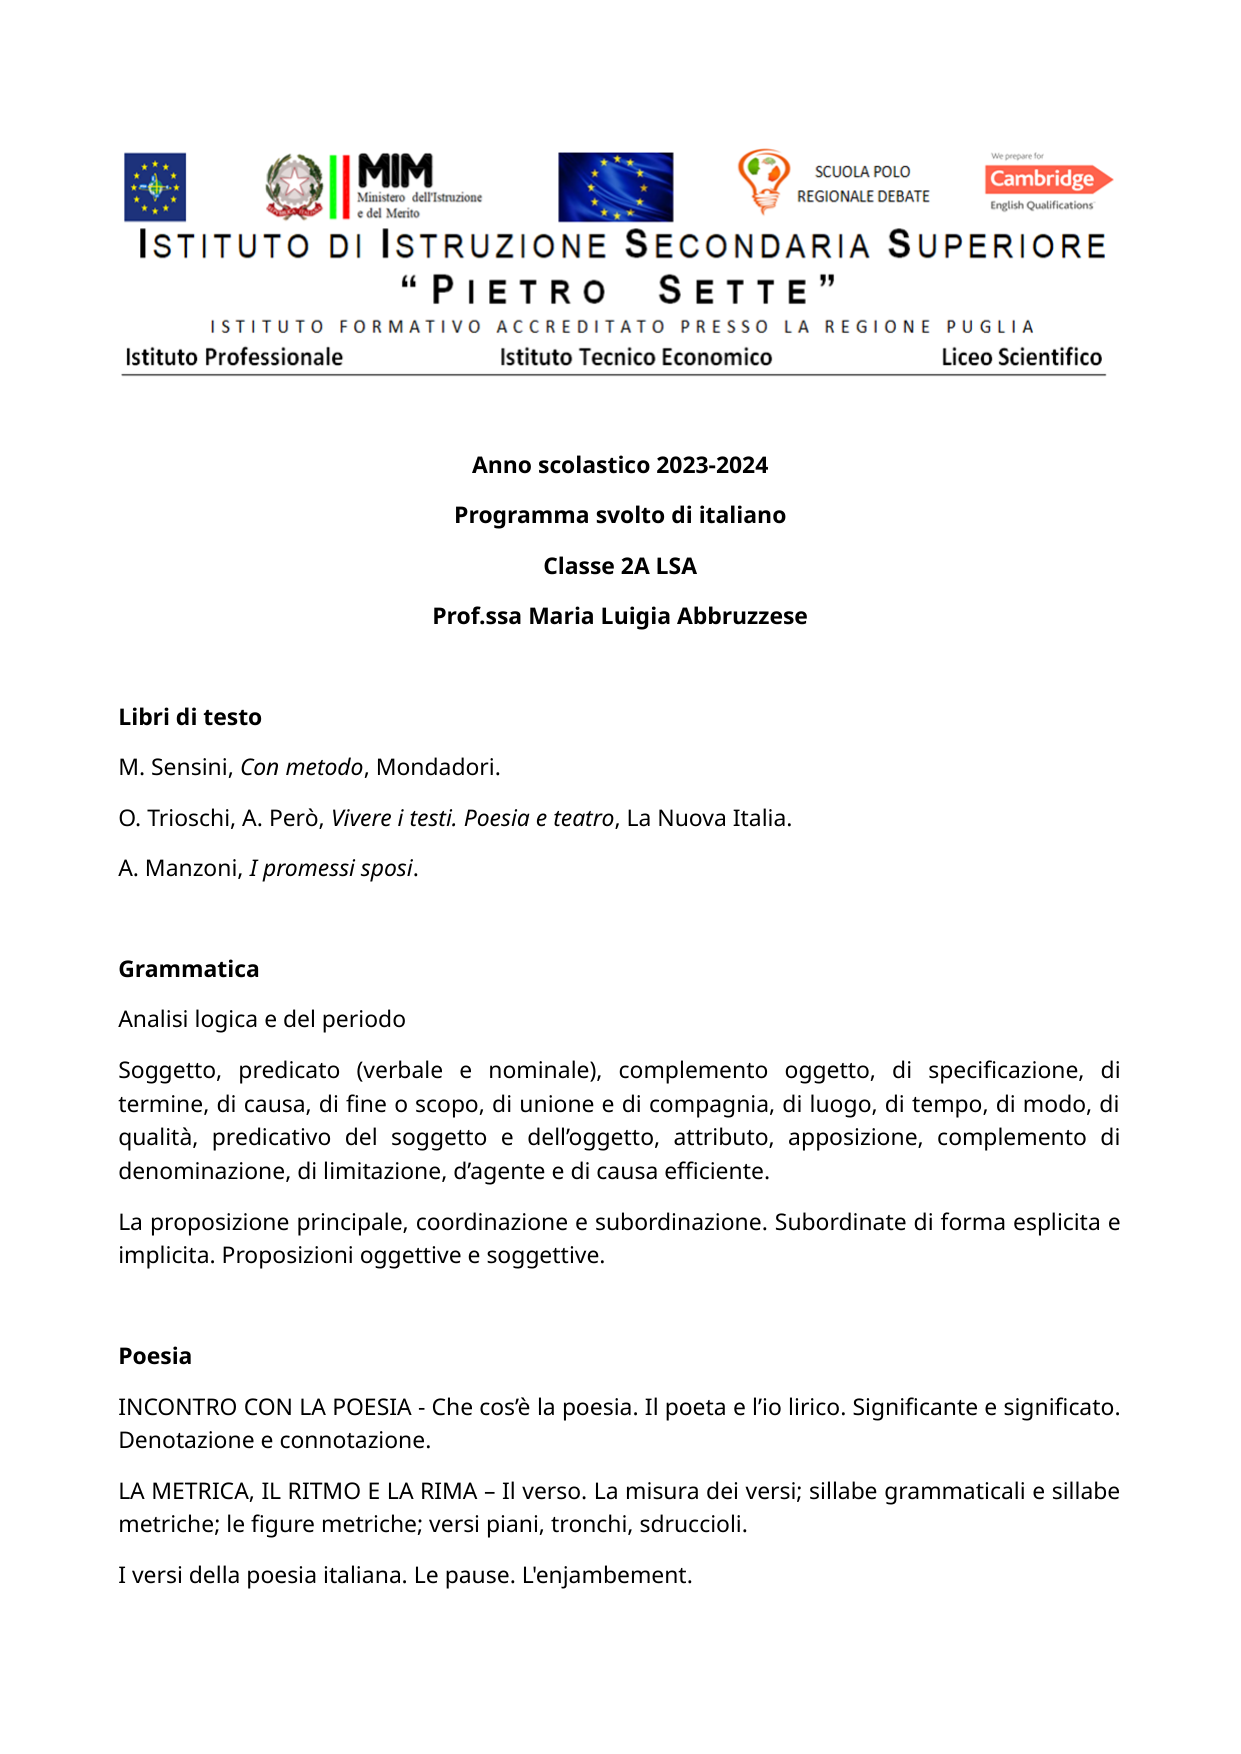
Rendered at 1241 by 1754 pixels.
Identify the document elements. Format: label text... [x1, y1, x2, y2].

text Grammatica [118, 953, 1122, 984]
text Soggetto, predicato (verbale e nominale), complemento oggetto, di specificazione, di termine, di causa, di fine o scopo, di unione e di compagnia, di luogo, di tempo, di modo, di qualità, predicativo del soggetto e dell’oggetto, attributo, apposizione, complemento di denominazione, di limitazione, d’agente e di causa efficiente. [118, 1054, 1122, 1186]
text La proposizione principale, coordinazione e subordinazione. Subordinate di forma esplicita e implicita. Proposizioni oggettive e soggettive. [118, 1205, 1122, 1270]
text Prof.ssa Maria Luigia Abbruzzese [118, 600, 1122, 631]
text Programma svolto di italiano [118, 499, 1122, 530]
text Classe 2A LSA [118, 549, 1122, 581]
text Analisi logica e del periodo [118, 1003, 1122, 1034]
text A. Manzoni, I promessi sposi. [118, 852, 1122, 883]
text I versi della poesia italiana. Le pause. L'enjambement. [118, 1559, 1122, 1590]
picture [118, 147, 1123, 383]
text Libri di testo [118, 701, 1122, 732]
text Poesia [118, 1340, 1122, 1371]
text INCONTRO CON LA POESIA - Che cos’è la poesia. Il poeta e l’io lirico. Significante e significato. Denotazione e connotazione. [118, 1390, 1122, 1455]
text LA METRICA, IL RITMO E LA RIMA – Il verso. La misura dei versi; sillabe grammaticali e sillabe metriche; le figure metriche; versi piani, tronchi, sdruccioli. [118, 1474, 1122, 1539]
text Anno scolastico 2023-2024 [118, 449, 1122, 480]
text M. Sensini, Con metodo, Mondadori. [118, 751, 1122, 782]
text O. Trioschi, A. Però, Vivere i testi. Poesia e teatro, La Nuova Italia. [118, 802, 1122, 833]
